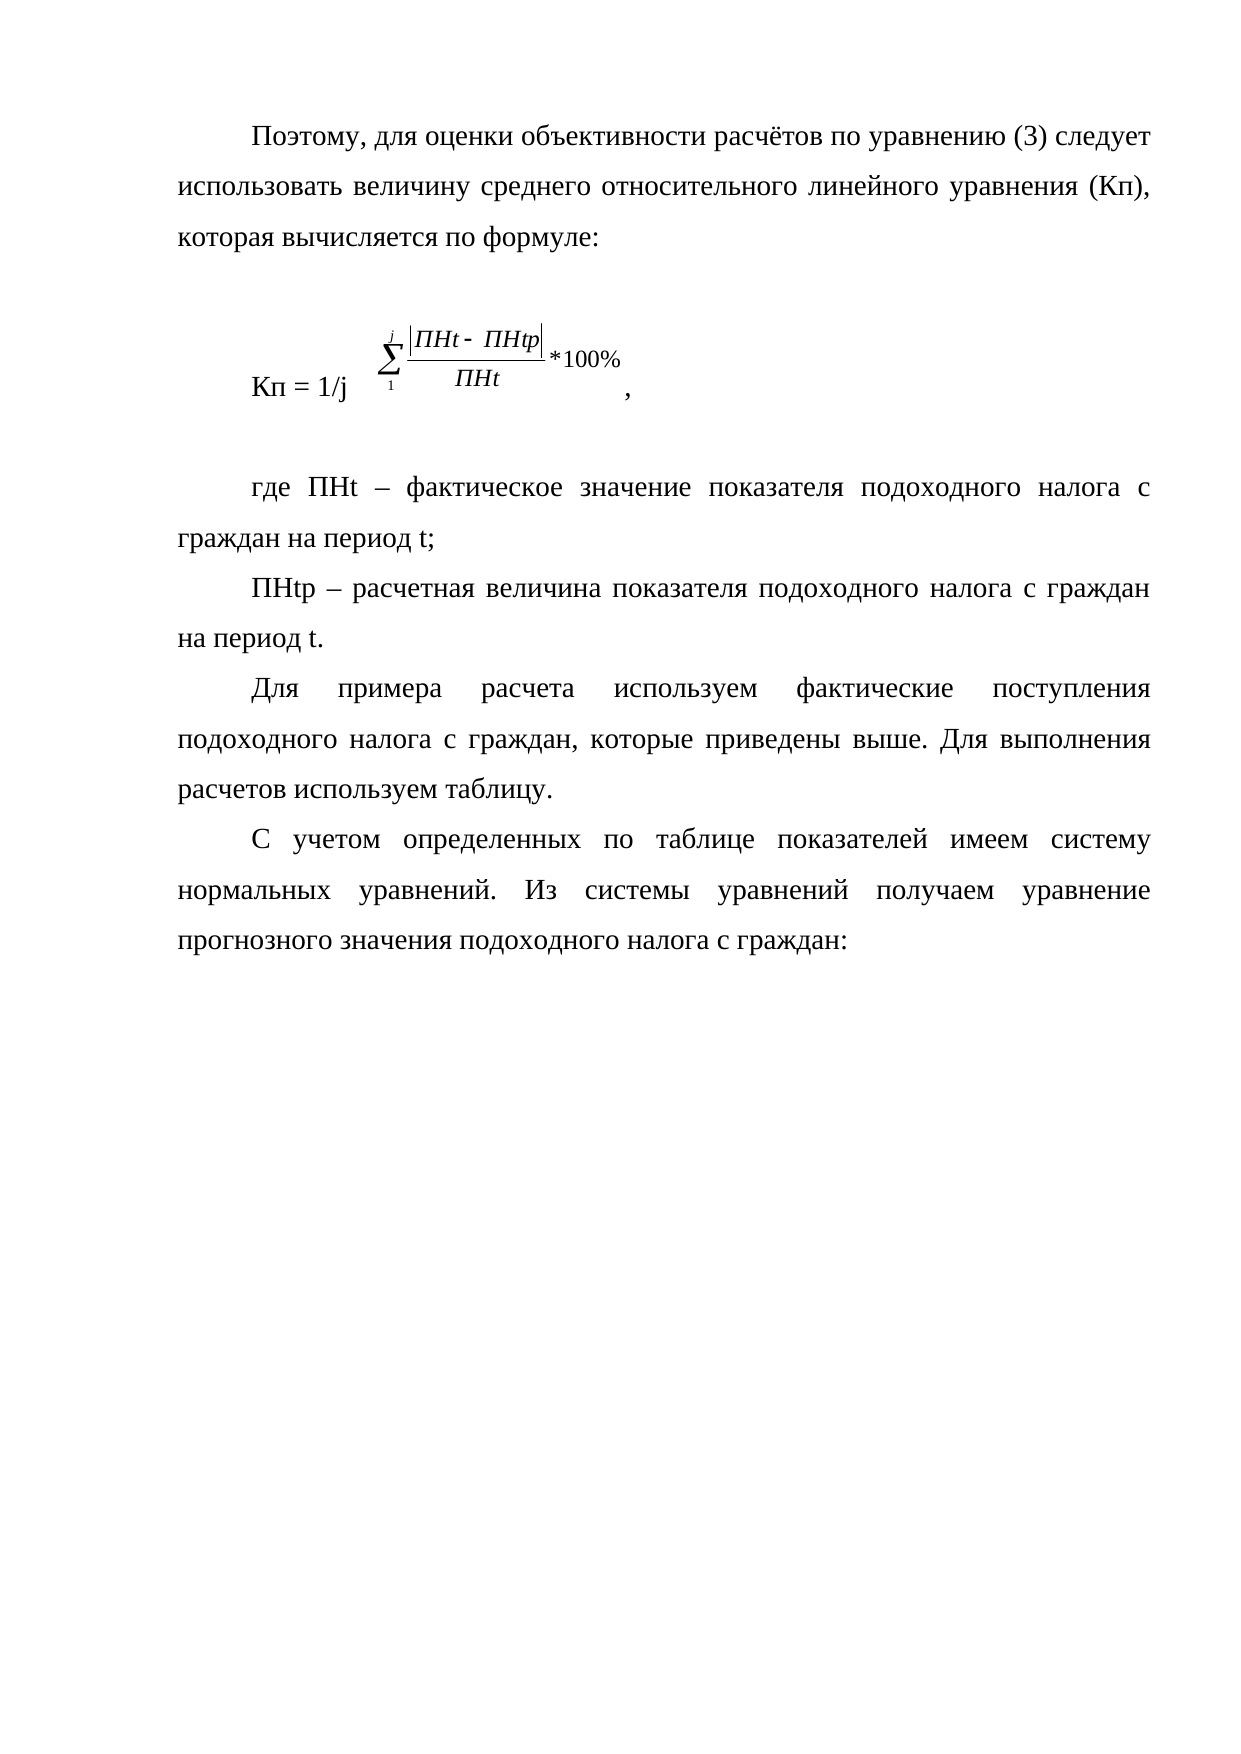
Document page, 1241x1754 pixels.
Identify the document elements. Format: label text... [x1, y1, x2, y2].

text где ПНt – фактическое значение показателя подоходного налога с граждан на период t; [177, 469, 1152, 553]
text ПНtp – расчетная величина показателя подоходного налога с граждан на период t. [177, 570, 1152, 654]
text Для примера расчета используем фактические поступления подоходного налога с граждан, которые приведены выше. Для выполнения расчетов используем таблицу. [177, 671, 1152, 805]
text С учетом определенных по таблице показателей имеем систему нормальных уравнений. Из системы уравнений получаем уравнение прогнозного значения подоходного налога с граждан: [177, 822, 1152, 956]
text Кп = 1/j , [177, 319, 1152, 402]
text Поэтому, для оценки объективности расчётов по уравнению (3) следует использовать величину среднего относительного линейного уравнения (Кп), которая вычисляется по формуле: [177, 118, 1152, 252]
